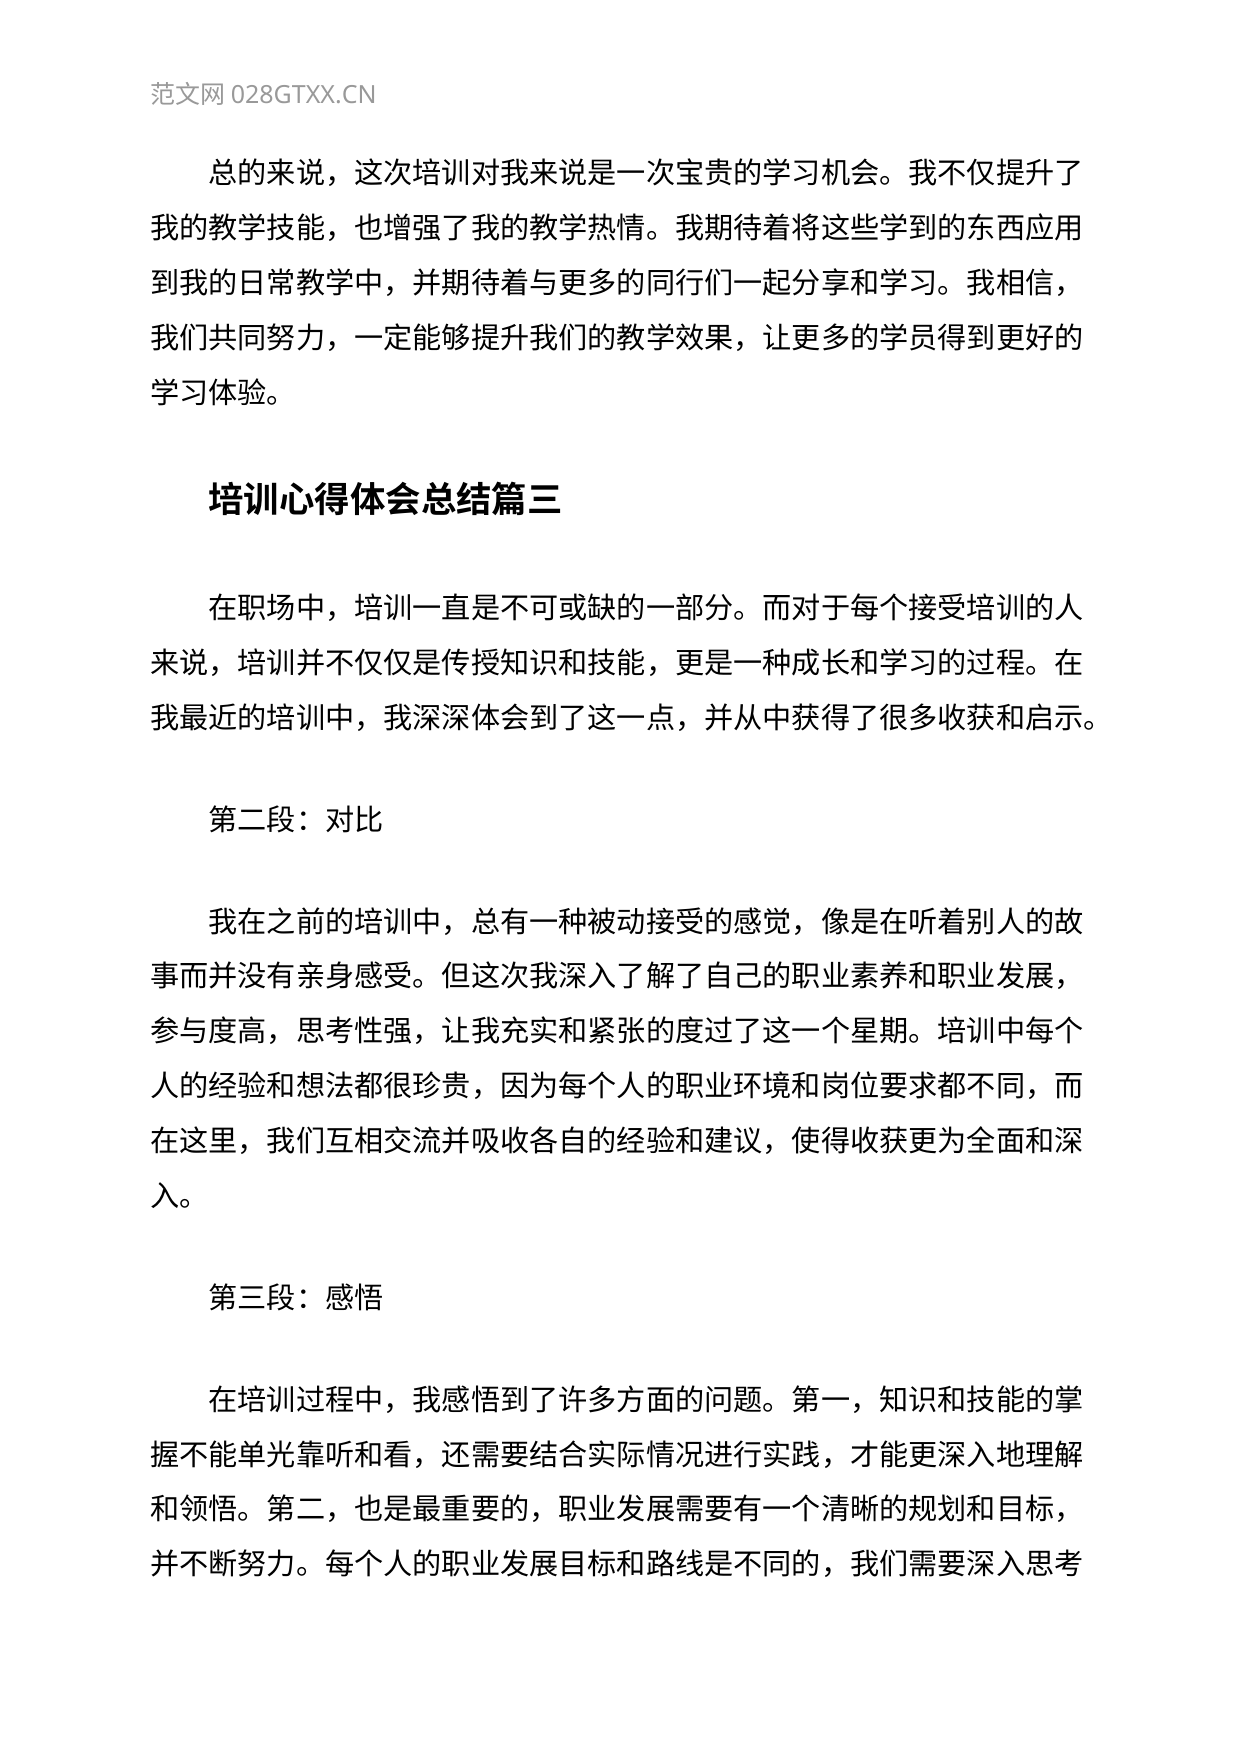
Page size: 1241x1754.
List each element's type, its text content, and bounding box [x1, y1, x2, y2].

text 第二段：对比 [150, 796, 1090, 839]
text 在职场中，培训一直是不可或缺的一部分。而对于每个接受培训的人来说，培训并不仅仅是传授知识和技能，更是一种成长和学习的过程。在我最近的培训中，我深深体会到了这一点，并从中获得了很多收获和启示。 [150, 585, 1090, 737]
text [150, 1376, 1090, 1583]
text 培训心得体会总结篇三 [150, 471, 1090, 523]
text 总的来说，这次培训对我来说是一次宝贵的学习机会。我不仅提升了我的教学技能，也增强了我的教学热情。我期待着将这些学到的东西应用到我的日常教学中，并期待着与更多的同行们一起分享和学习。我相信，我们共同努力，一定能够提升我们的教学效果，让更多的学员得到更好的学习体验。 [150, 150, 1090, 412]
text 第三段：感悟 [150, 1274, 1090, 1317]
text 我在之前的培训中，总有一种被动接受的感觉，像是在听着别人的故事而并没有亲身感受。但这次我深入了解了自己的职业素养和职业发展，参与度高，思考性强，让我充实和紧张的度过了这一个星期。培训中每个人的经验和想法都很珍贵，因为每个人的职业环境和岗位要求都不同，而在这里，我们互相交流并吸收各自的经验和建议，使得收获更为全面和深入。 [150, 898, 1090, 1215]
